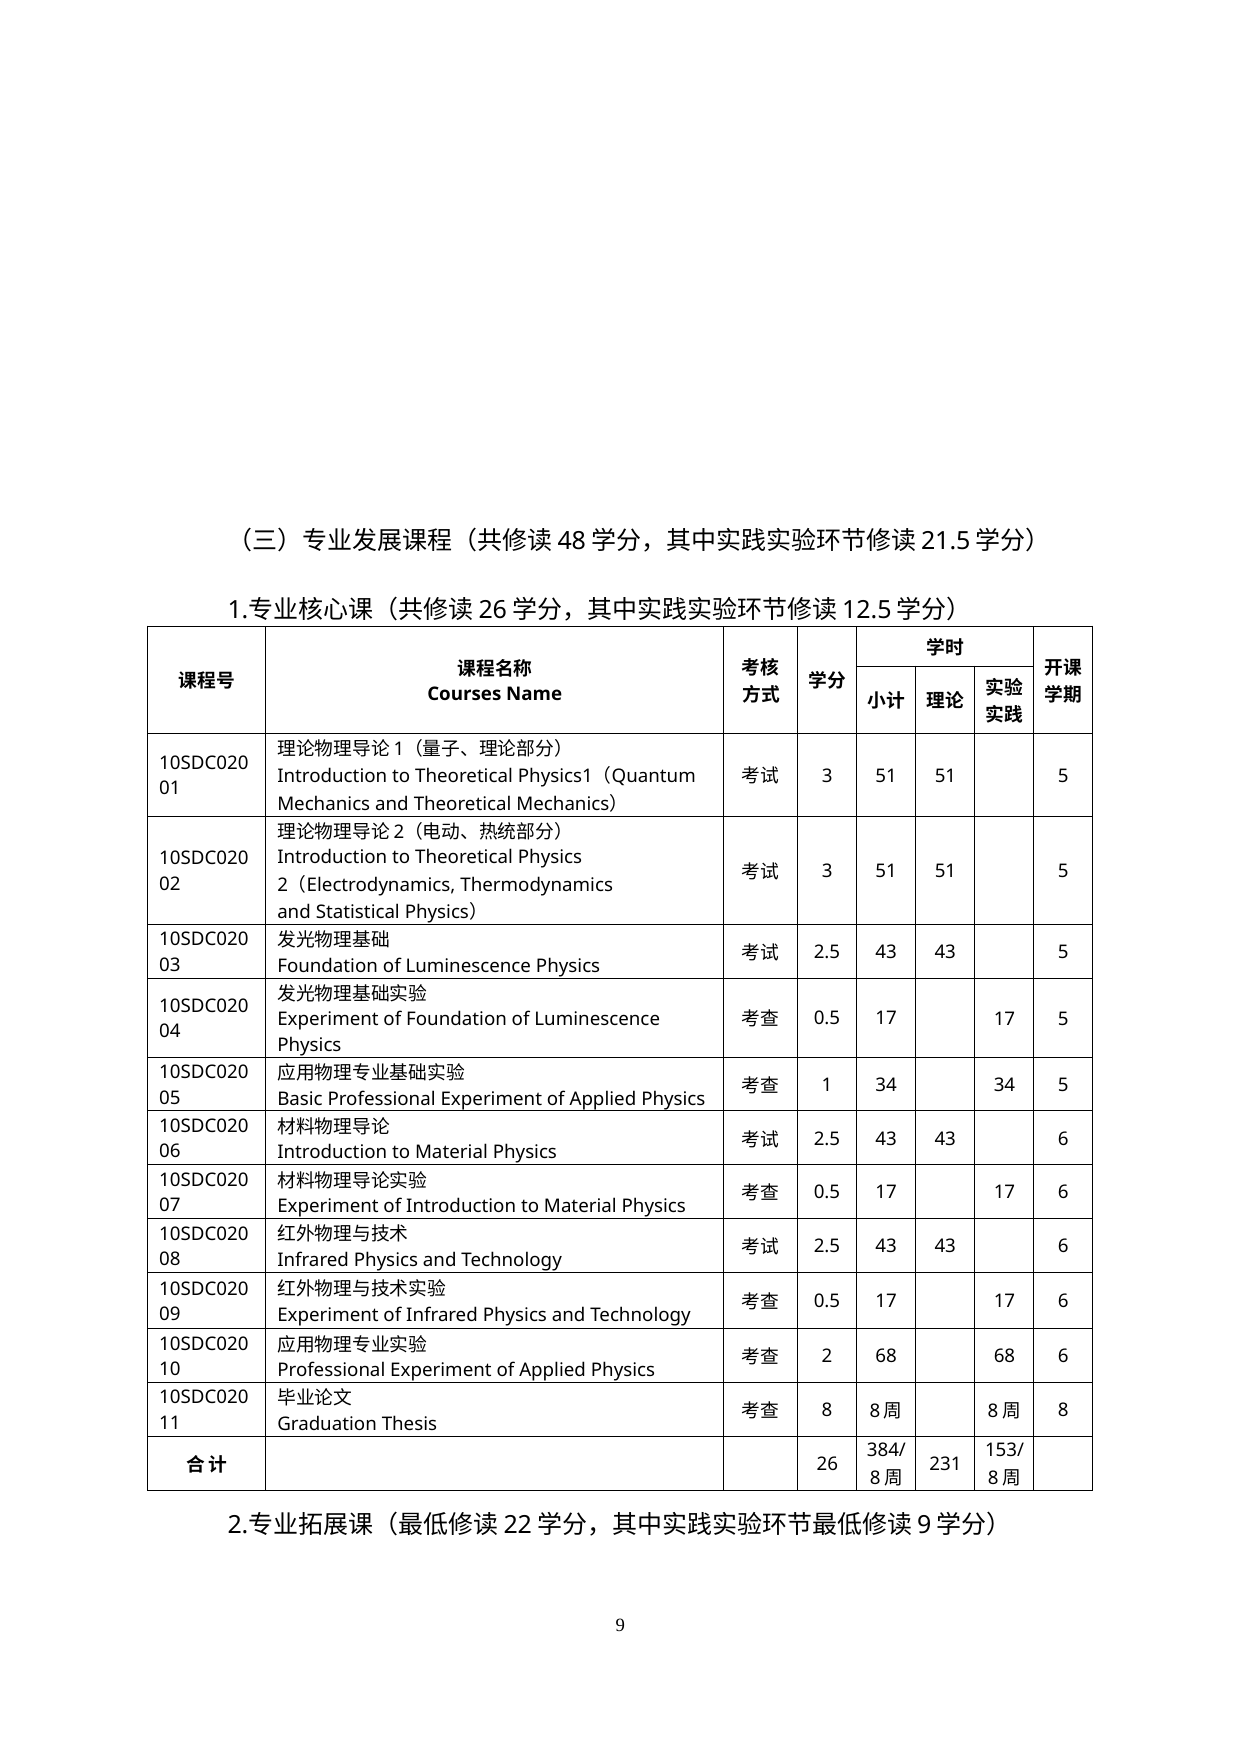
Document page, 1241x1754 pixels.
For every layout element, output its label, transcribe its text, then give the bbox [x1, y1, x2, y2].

table_cell 考查 [724, 1383, 797, 1436]
table_cell [266, 1437, 723, 1489]
table_cell 17 [975, 979, 1033, 1057]
table_cell 43 [857, 1219, 915, 1272]
table_cell 2.5 [798, 1111, 856, 1164]
table_cell 考查 [724, 1058, 797, 1110]
table_cell [975, 817, 1033, 924]
table_cell 6 [1034, 1329, 1092, 1382]
table_cell [724, 1437, 797, 1489]
table_header 开课 学期 [1034, 627, 1092, 733]
table_cell 17 [857, 979, 915, 1057]
table_cell 5 [1034, 817, 1092, 924]
table_cell 考试 [724, 1111, 797, 1164]
table_cell 考试 [724, 1219, 797, 1272]
table_cell [1034, 1437, 1092, 1489]
table_cell 1 [798, 1058, 856, 1110]
table_cell 10SDC02006 [148, 1111, 265, 1164]
table_cell 34 [975, 1058, 1033, 1110]
table_cell 51 [916, 817, 974, 924]
table_cell 理论物理导论2（电动、热统部分） Introduction to Theoretical Physics 2（Electrodynamics, Thermodynamics and Statistical Physics） [266, 817, 723, 924]
table_cell [975, 925, 1033, 977]
table_cell [916, 1273, 974, 1328]
table_cell 5 [1034, 979, 1092, 1057]
table_cell 51 [916, 734, 974, 816]
table_cell 43 [916, 1219, 974, 1272]
table_cell 应用物理专业基础实验 Basic Professional Experiment of Applied Physics [266, 1058, 723, 1110]
table_cell 考查 [724, 1165, 797, 1218]
table_cell 应用物理专业实验 Professional Experiment of Applied Physics [266, 1329, 723, 1382]
table_cell 10SDC02004 [148, 979, 265, 1057]
table_cell 10SDC02001 [148, 734, 265, 816]
table_cell 考试 [724, 734, 797, 816]
table_header 学时 [857, 627, 1033, 666]
table_cell 2 [798, 1329, 856, 1382]
table_cell 17 [975, 1165, 1033, 1218]
table_cell 合 计 [148, 1437, 265, 1489]
table_cell 8 [1034, 1383, 1092, 1436]
table_cell 10SDC02008 [148, 1219, 265, 1272]
table_cell 5 [1034, 734, 1092, 816]
table_cell 毕业论文 Graduation Thesis [266, 1383, 723, 1436]
table_cell 材料物理导论实验 Experiment of Introduction to Material Physics [266, 1165, 723, 1218]
text 2.专业拓展课（最低修读22学分，其中实践实验环节最低修读9学分） [177, 1491, 1063, 1556]
table_cell 10SDC02002 [148, 817, 265, 924]
table_cell 5 [1034, 1058, 1092, 1110]
table_cell 2.5 [798, 1219, 856, 1272]
table_cell 6 [1034, 1165, 1092, 1218]
table_cell 43 [857, 1111, 915, 1164]
table_cell 实验 实践 [975, 667, 1033, 733]
table_cell 考试 [724, 817, 797, 924]
text 1.专业核心课（共修读26学分，其中实践实验环节修读12.5学分） [177, 589, 1063, 626]
table_cell 43 [916, 1111, 974, 1164]
table_cell 理论物理导论1（量子、理论部分） Introduction to Theoretical Physics1（Quantum Mechanics and Theoretical Mechanics） [266, 734, 723, 816]
table_cell 51 [857, 817, 915, 924]
table_cell 考查 [724, 979, 797, 1057]
table_cell 考试 [724, 925, 797, 977]
table_cell 17 [857, 1273, 915, 1328]
table_cell 红外物理与技术 Infrared Physics and Technology [266, 1219, 723, 1272]
table_cell 6 [1034, 1273, 1092, 1328]
table_cell 10SDC02010 [148, 1329, 265, 1382]
table_cell [916, 1165, 974, 1218]
text （三）专业发展课程（共修读48学分，其中实践实验环节修读21.5学分） [177, 506, 1063, 571]
table_cell [916, 1329, 974, 1382]
table_cell 10SDC02011 [148, 1383, 265, 1436]
table_cell 10SDC02003 [148, 925, 265, 977]
table_cell [916, 1383, 974, 1436]
table_cell 10SDC02007 [148, 1165, 265, 1218]
table_cell 2.5 [798, 925, 856, 977]
table_cell 17 [975, 1273, 1033, 1328]
table_cell 考查 [724, 1273, 797, 1328]
table_cell 10SDC02005 [148, 1058, 265, 1110]
table_header 学分 [798, 627, 856, 733]
table_cell 发光物理基础 Foundation of Luminescence Physics [266, 925, 723, 977]
table_cell 0.5 [798, 1273, 856, 1328]
table_cell 0.5 [798, 979, 856, 1057]
table_cell 68 [857, 1329, 915, 1382]
table_cell 3 [798, 734, 856, 816]
table_cell 红外物理与技术实验 Experiment of Infrared Physics and Technology [266, 1273, 723, 1328]
table_cell [975, 1111, 1033, 1164]
table_cell [975, 1219, 1033, 1272]
table_cell 17 [857, 1165, 915, 1218]
table_cell 153/ 8周 [975, 1437, 1033, 1489]
table_header 课程名称 Courses Name [266, 627, 723, 733]
table_cell 6 [1034, 1111, 1092, 1164]
table_cell 小计 [857, 667, 915, 733]
table_cell 51 [857, 734, 915, 816]
table_cell 5 [1034, 925, 1092, 977]
table_cell 26 [798, 1437, 856, 1489]
table_cell 3 [798, 817, 856, 924]
table_cell 43 [857, 925, 915, 977]
table_cell [975, 734, 1033, 816]
table_cell 8 [798, 1383, 856, 1436]
table_cell 材料物理导论 Introduction to Material Physics [266, 1111, 723, 1164]
table_cell 理论 [916, 667, 974, 733]
table_cell 发光物理基础实验 Experiment of Foundation of Luminescence Physics [266, 979, 723, 1057]
table_cell 384/ 8周 [857, 1437, 915, 1489]
table_cell 考查 [724, 1329, 797, 1382]
table_cell [916, 1058, 974, 1110]
table_cell [916, 979, 974, 1057]
table_cell 34 [857, 1058, 915, 1110]
table_cell 8周 [975, 1383, 1033, 1436]
table_cell 10SDC02009 [148, 1273, 265, 1328]
table_header 课程号 [148, 627, 265, 733]
table_cell 8周 [857, 1383, 915, 1436]
table_cell 0.5 [798, 1165, 856, 1218]
table_cell 43 [916, 925, 974, 977]
table_header 考核 方式 [724, 627, 797, 733]
table_cell 68 [975, 1329, 1033, 1382]
table_cell 6 [1034, 1219, 1092, 1272]
table_cell 231 [916, 1437, 974, 1489]
